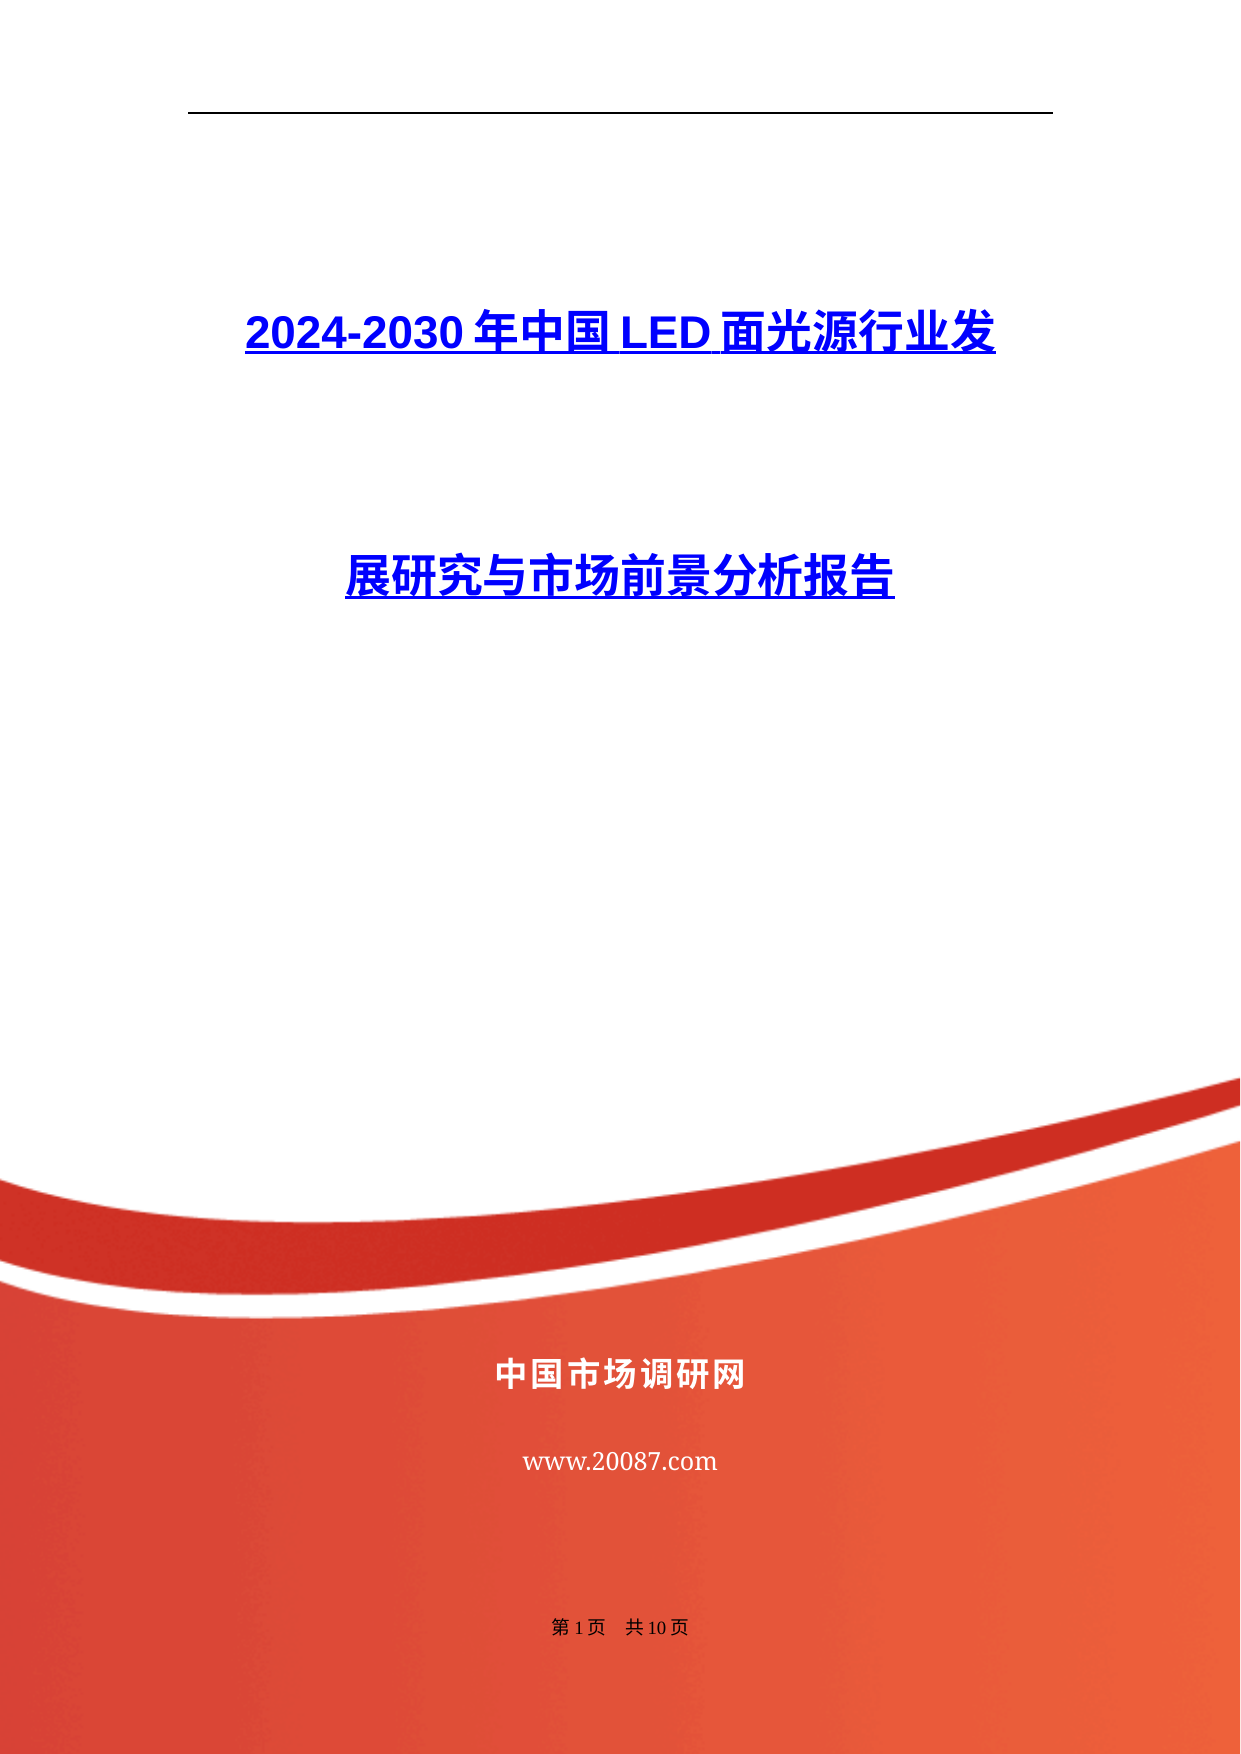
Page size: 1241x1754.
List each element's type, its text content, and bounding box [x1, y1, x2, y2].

text www.20087.com [187, 1428, 1053, 1493]
subtitle 中国市场调研网 [187, 1339, 1053, 1404]
picture [0, 1006, 1241, 1754]
table_header 2024-2030年中国LED面光源行业发展研究与市场前景分析报告 [188, 207, 1053, 773]
